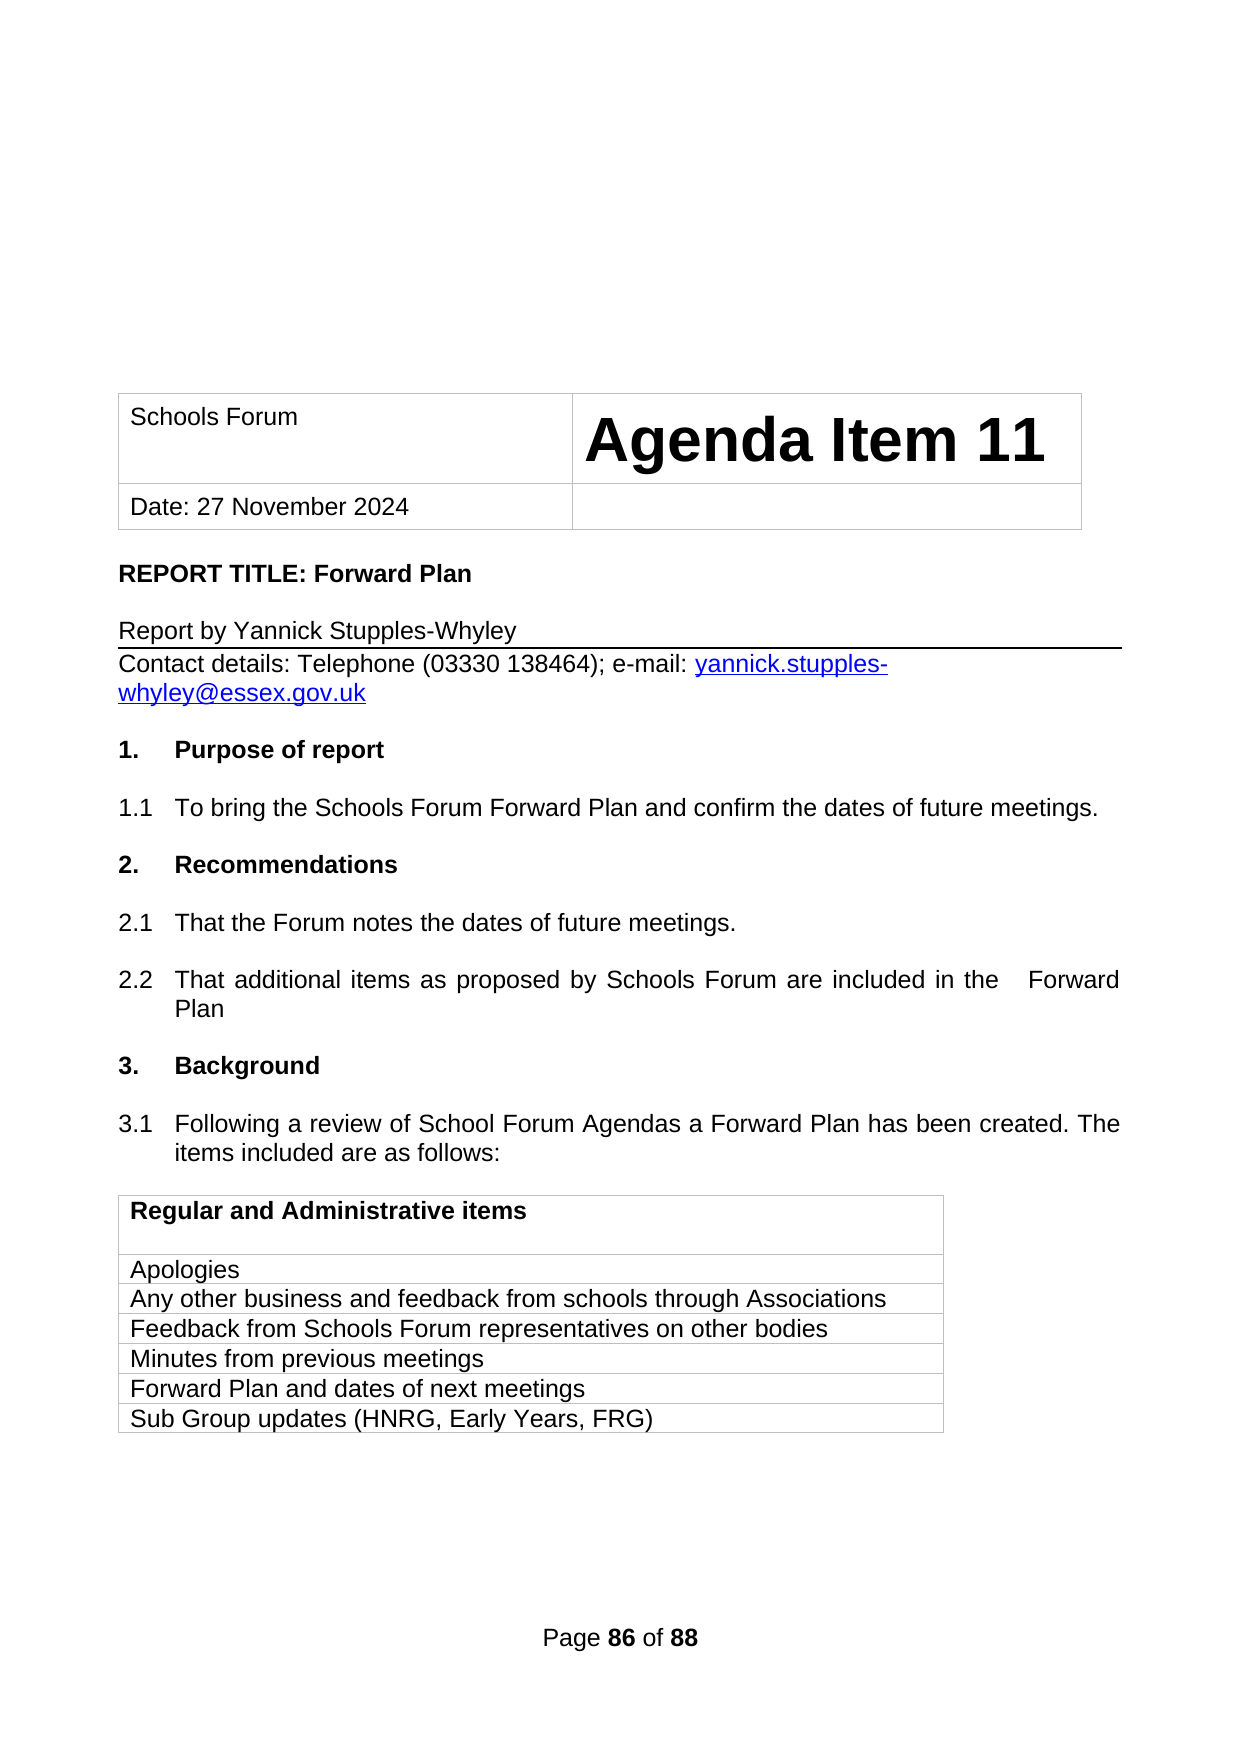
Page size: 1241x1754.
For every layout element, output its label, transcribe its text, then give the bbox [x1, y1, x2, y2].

text 1.1 To bring the Schools Forum Forward Plan and confirm the dates of future meetings. [118, 792, 1122, 821]
table_cell Apologies [119, 1255, 943, 1283]
table_header Regular and Administrative items [119, 1196, 943, 1253]
text 2.2 That additional items as proposed by Schools Forum are included in the Forward Plan [118, 965, 1122, 1022]
text Report by Yannick Stupples-Whyley [118, 616, 1122, 647]
text REPORT TITLE: Forward Plan [118, 559, 1122, 588]
table_cell [573, 484, 1081, 529]
subtitle 3. Background [118, 1051, 1122, 1080]
table_cell Date: 27 November 2024 [119, 484, 572, 529]
text Contact details: Telephone (03330 138464); e-mail: yannick.stupples-whyley@essex.gov.uk [118, 649, 1122, 706]
text 2.1 That the Forum notes the dates of future meetings. [118, 907, 1122, 936]
table_cell Any other business and feedback from schools through Associations [119, 1284, 943, 1313]
text 3.1 Following a review of School Forum Agendas a Forward Plan has been created. The items included are as follows: [118, 1109, 1122, 1166]
text 1. Purpose of report [118, 735, 1122, 764]
table_header Schools Forum [119, 394, 572, 483]
table_cell Feedback from Schools Forum representatives on other bodies [119, 1314, 943, 1343]
table_cell Minutes from previous meetings [119, 1344, 943, 1373]
table_header Agenda Item 11 [573, 394, 1081, 483]
table_cell Sub Group updates (HNRG, Early Years, FRG) [119, 1404, 943, 1432]
text 2. Recommendations [118, 850, 1122, 879]
table_cell Forward Plan and dates of next meetings [119, 1374, 943, 1402]
